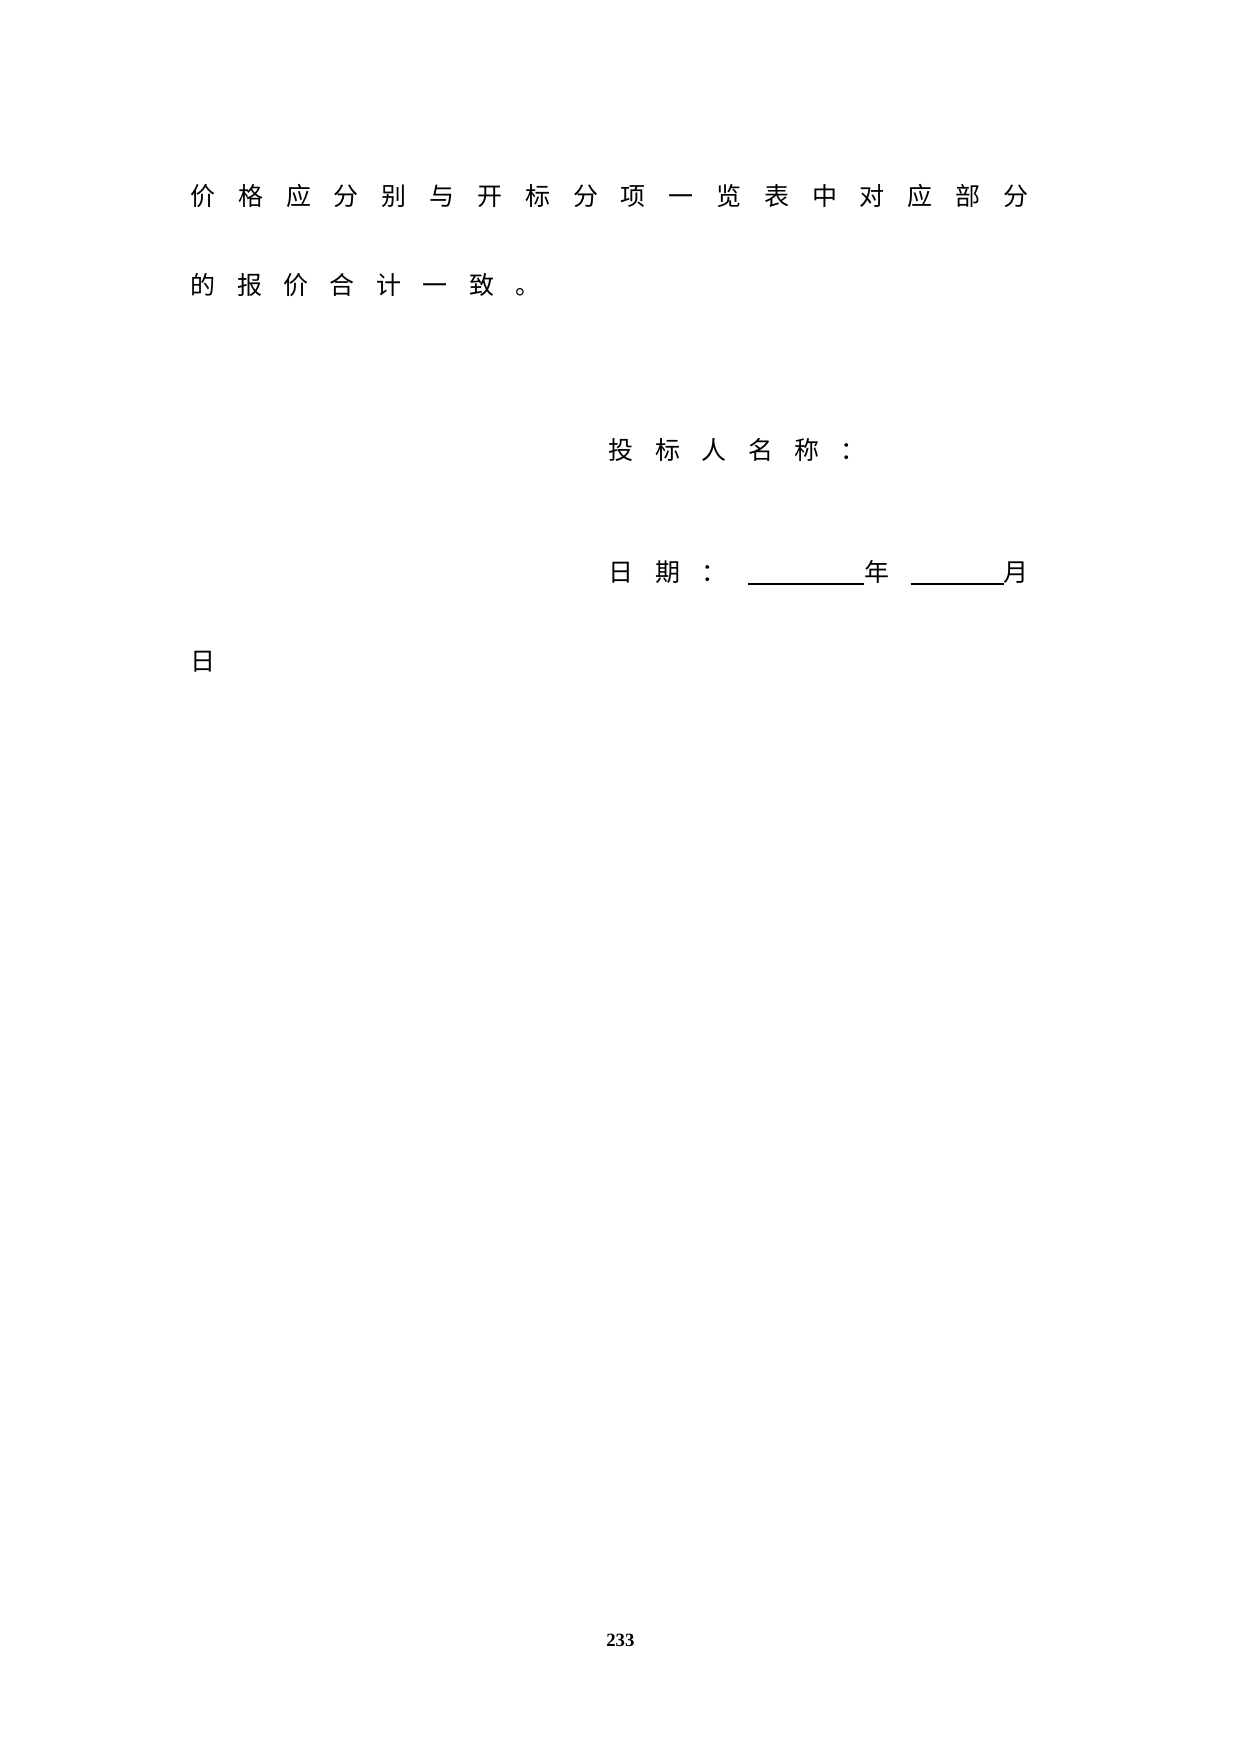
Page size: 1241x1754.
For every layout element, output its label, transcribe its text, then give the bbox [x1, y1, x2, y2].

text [190, 164, 1050, 313]
text 日期： 年 月 日 [190, 541, 1050, 689]
text 投标人名称： [190, 419, 1050, 478]
